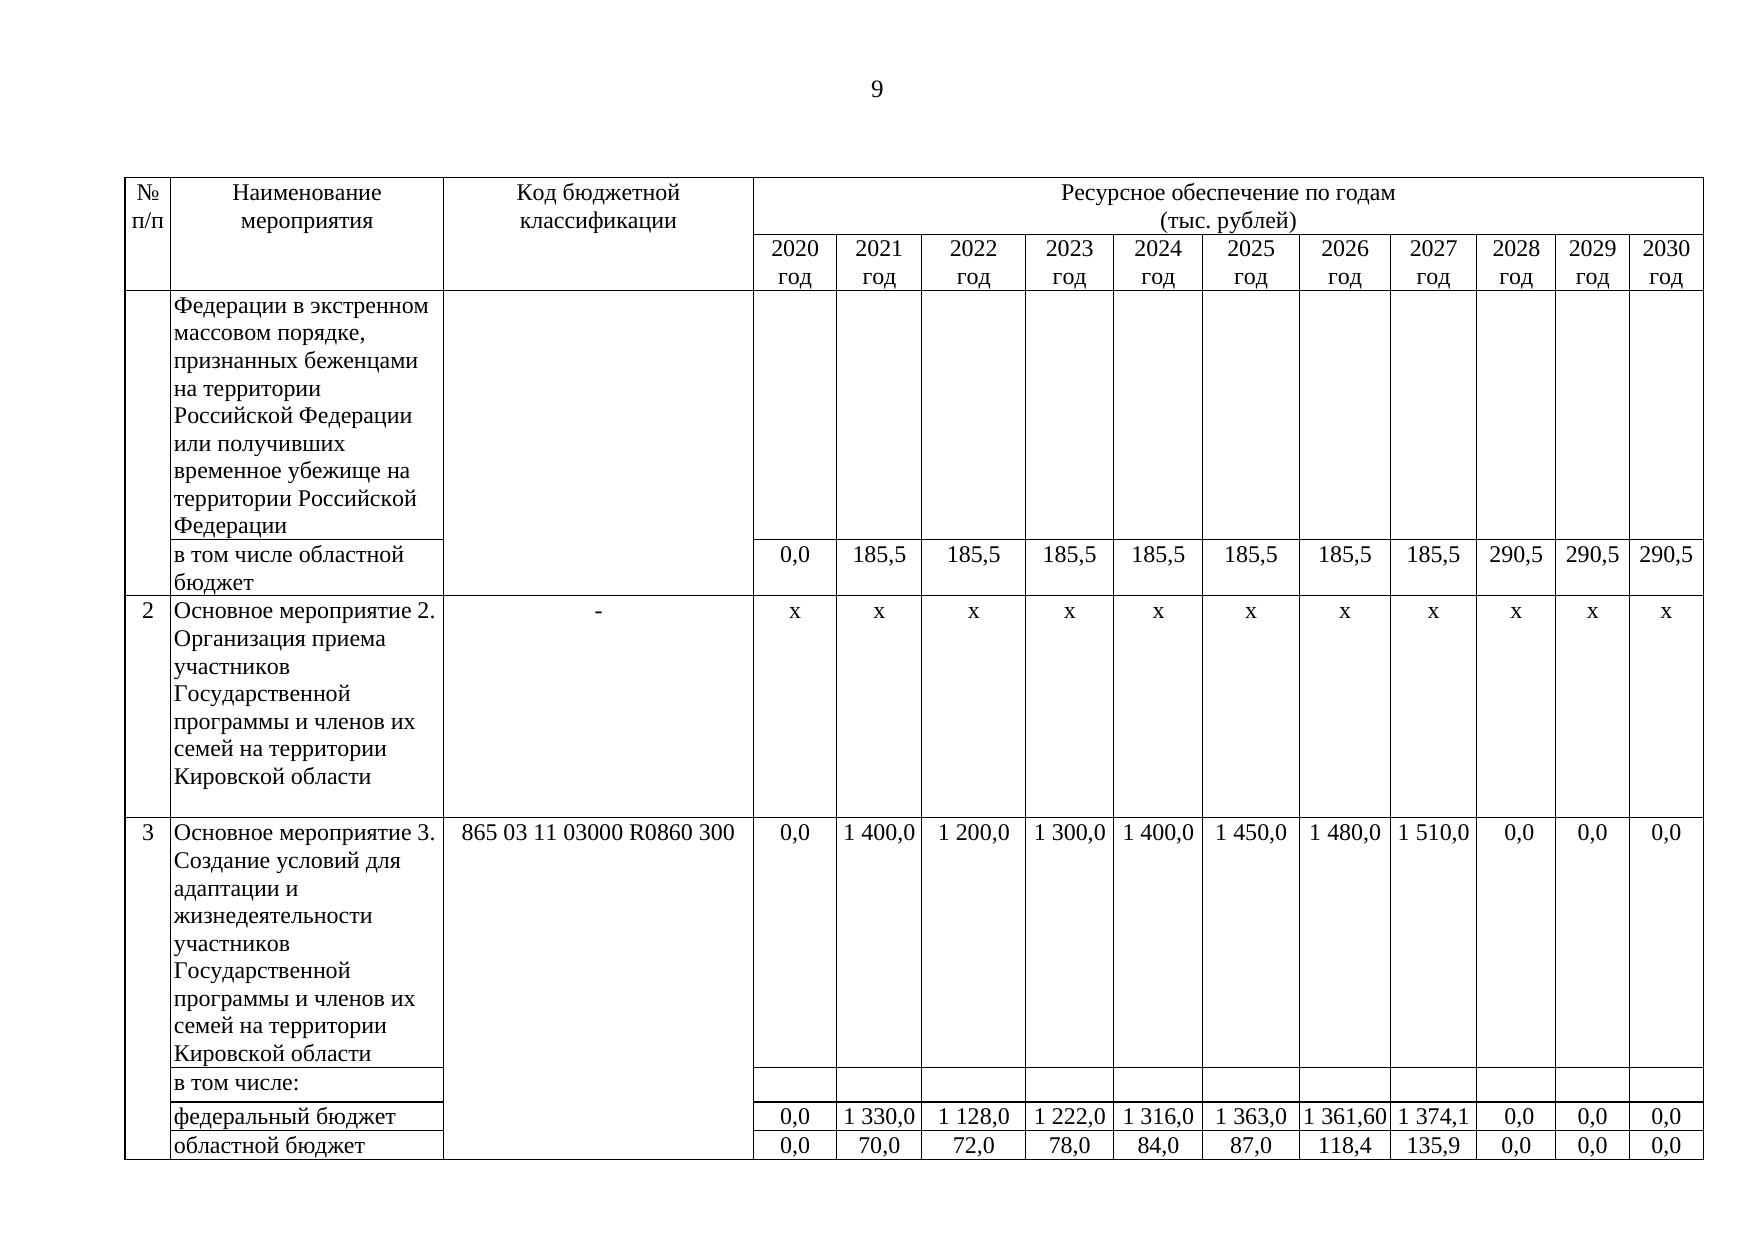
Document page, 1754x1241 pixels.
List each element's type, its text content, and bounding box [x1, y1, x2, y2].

table_cell [1556, 291, 1629, 539]
table_cell 0,0 [1630, 818, 1703, 1067]
table_cell 290,5 [1630, 540, 1703, 595]
table_cell 185,5 [1300, 540, 1390, 595]
table_cell 0,0 [1477, 1131, 1555, 1159]
table_cell [1556, 1068, 1629, 1101]
table_cell Федерации в экстренном массовом порядке, признанных беженцами на территории Российской Федерации или получивших временное убежище на территории Российской Федерации [171, 291, 443, 539]
table_cell [1477, 1068, 1555, 1101]
table_cell 1 200,0 [922, 818, 1025, 1067]
table_cell 2024 год [1114, 235, 1202, 290]
table_cell 1 363,0 [1203, 1103, 1299, 1130]
table_cell 1 128,0 [922, 1103, 1025, 1130]
table_header № п/п [126, 178, 170, 290]
table_cell [1114, 1068, 1202, 1101]
table_cell 118,4 [1300, 1131, 1390, 1159]
table_cell 72,0 [922, 1131, 1025, 1159]
table_cell х [837, 596, 921, 817]
table_cell [1114, 291, 1202, 539]
table_cell 1 361,60 [1300, 1103, 1390, 1130]
table_cell [444, 291, 753, 595]
table_cell х [1391, 596, 1476, 817]
table_cell 2021 год [837, 235, 921, 290]
table_cell [754, 1068, 836, 1101]
table_cell 0,0 [1556, 1103, 1629, 1130]
table_cell 1 400,0 [1114, 818, 1202, 1067]
table_cell 1 316,0 [1114, 1103, 1202, 1130]
table_cell 865 03 11 03000 R0860 300 [444, 818, 753, 1159]
table_cell [1203, 291, 1299, 539]
table_cell 2025 год [1203, 235, 1299, 290]
table_cell 2 [126, 596, 170, 817]
table_cell 2027 год [1391, 235, 1476, 290]
table_cell 1 374,1 [1391, 1103, 1476, 1130]
table_cell [126, 291, 170, 595]
table_cell 0,0 [1477, 818, 1555, 1067]
table_cell 185,5 [837, 540, 921, 595]
table_header Код бюджетной классификации [444, 178, 753, 290]
table_cell 0,0 [754, 1131, 836, 1159]
table_cell [1391, 1068, 1476, 1101]
table_cell 2028 год [1477, 235, 1555, 290]
table_cell 0,0 [1477, 1103, 1555, 1130]
table_cell [1630, 1068, 1703, 1101]
table_cell 185,5 [1026, 540, 1113, 595]
table_cell [1391, 291, 1476, 539]
table_cell 0,0 [1630, 1103, 1703, 1130]
table_cell 1 510,0 [1391, 818, 1476, 1067]
table_cell [1300, 291, 1390, 539]
table_cell - [444, 596, 753, 817]
table_cell 0,0 [754, 1103, 836, 1130]
table_header Ресурсное обеспечение по годам (тыс. рублей) [754, 178, 1703, 233]
table_cell 78,0 [1026, 1131, 1113, 1159]
table_cell 3 [126, 818, 170, 1159]
table_cell в том числе областной бюджет [171, 540, 443, 595]
table_cell [1203, 1068, 1299, 1101]
table_cell [1026, 1068, 1113, 1101]
table_cell [922, 291, 1025, 539]
table_cell 0,0 [754, 540, 836, 595]
table_cell 1 450,0 [1203, 818, 1299, 1067]
table_cell х [1300, 596, 1390, 817]
table_cell 2026 год [1300, 235, 1390, 290]
table_cell х [1477, 596, 1555, 817]
table_cell 2029 год [1556, 235, 1629, 290]
table_cell 135,9 [1391, 1131, 1476, 1159]
table_cell 1 330,0 [837, 1103, 921, 1130]
table_header Наименование мероприятия [171, 178, 443, 290]
table_cell 185,5 [1114, 540, 1202, 595]
table_cell 2020 год [754, 235, 836, 290]
table_cell х [1114, 596, 1202, 817]
table_cell 1 222,0 [1026, 1103, 1113, 1130]
table_cell федеральный бюджет [171, 1103, 443, 1130]
table_cell 84,0 [1114, 1131, 1202, 1159]
table_cell 1 300,0 [1026, 818, 1113, 1067]
table_cell х [1630, 596, 1703, 817]
table_cell 2023 год [1026, 235, 1113, 290]
table_cell 70,0 [837, 1131, 921, 1159]
table_cell 87,0 [1203, 1131, 1299, 1159]
table_cell [1630, 291, 1703, 539]
table_cell 185,5 [1391, 540, 1476, 595]
table_cell [1477, 291, 1555, 539]
table_cell 185,5 [1203, 540, 1299, 595]
table_cell х [754, 596, 836, 817]
table_cell Основное мероприятие 2. Организация приема участников Государственной программы и членов их семей на территории Кировской области [171, 596, 443, 817]
table_cell х [1203, 596, 1299, 817]
table_cell [922, 1068, 1025, 1101]
table_cell 2022 год [922, 235, 1025, 290]
table_cell 0,0 [1630, 1131, 1703, 1159]
table_cell 0,0 [1556, 818, 1629, 1067]
table_cell в том числе: [171, 1068, 443, 1101]
table_cell 290,5 [1477, 540, 1555, 595]
table_cell х [1026, 596, 1113, 817]
table_cell 2030 год [1630, 235, 1703, 290]
table_cell х [1556, 596, 1629, 817]
table_cell х [922, 596, 1025, 817]
table_cell 185,5 [922, 540, 1025, 595]
table_cell областной бюджет [171, 1131, 443, 1159]
table_cell Основное мероприятие 3. Создание условий для адаптации и жизнедеятельности участников Государственной программы и членов их семей на территории Кировской области [171, 818, 443, 1067]
table_cell [837, 291, 921, 539]
table_cell 0,0 [754, 818, 836, 1067]
table_cell [754, 291, 836, 539]
table_cell [1300, 1068, 1390, 1101]
table_cell 1 480,0 [1300, 818, 1390, 1067]
table_cell 1 400,0 [837, 818, 921, 1067]
table_cell 0,0 [1556, 1131, 1629, 1159]
table_cell [1026, 291, 1113, 539]
table_cell [837, 1068, 921, 1101]
table_cell 290,5 [1556, 540, 1629, 595]
